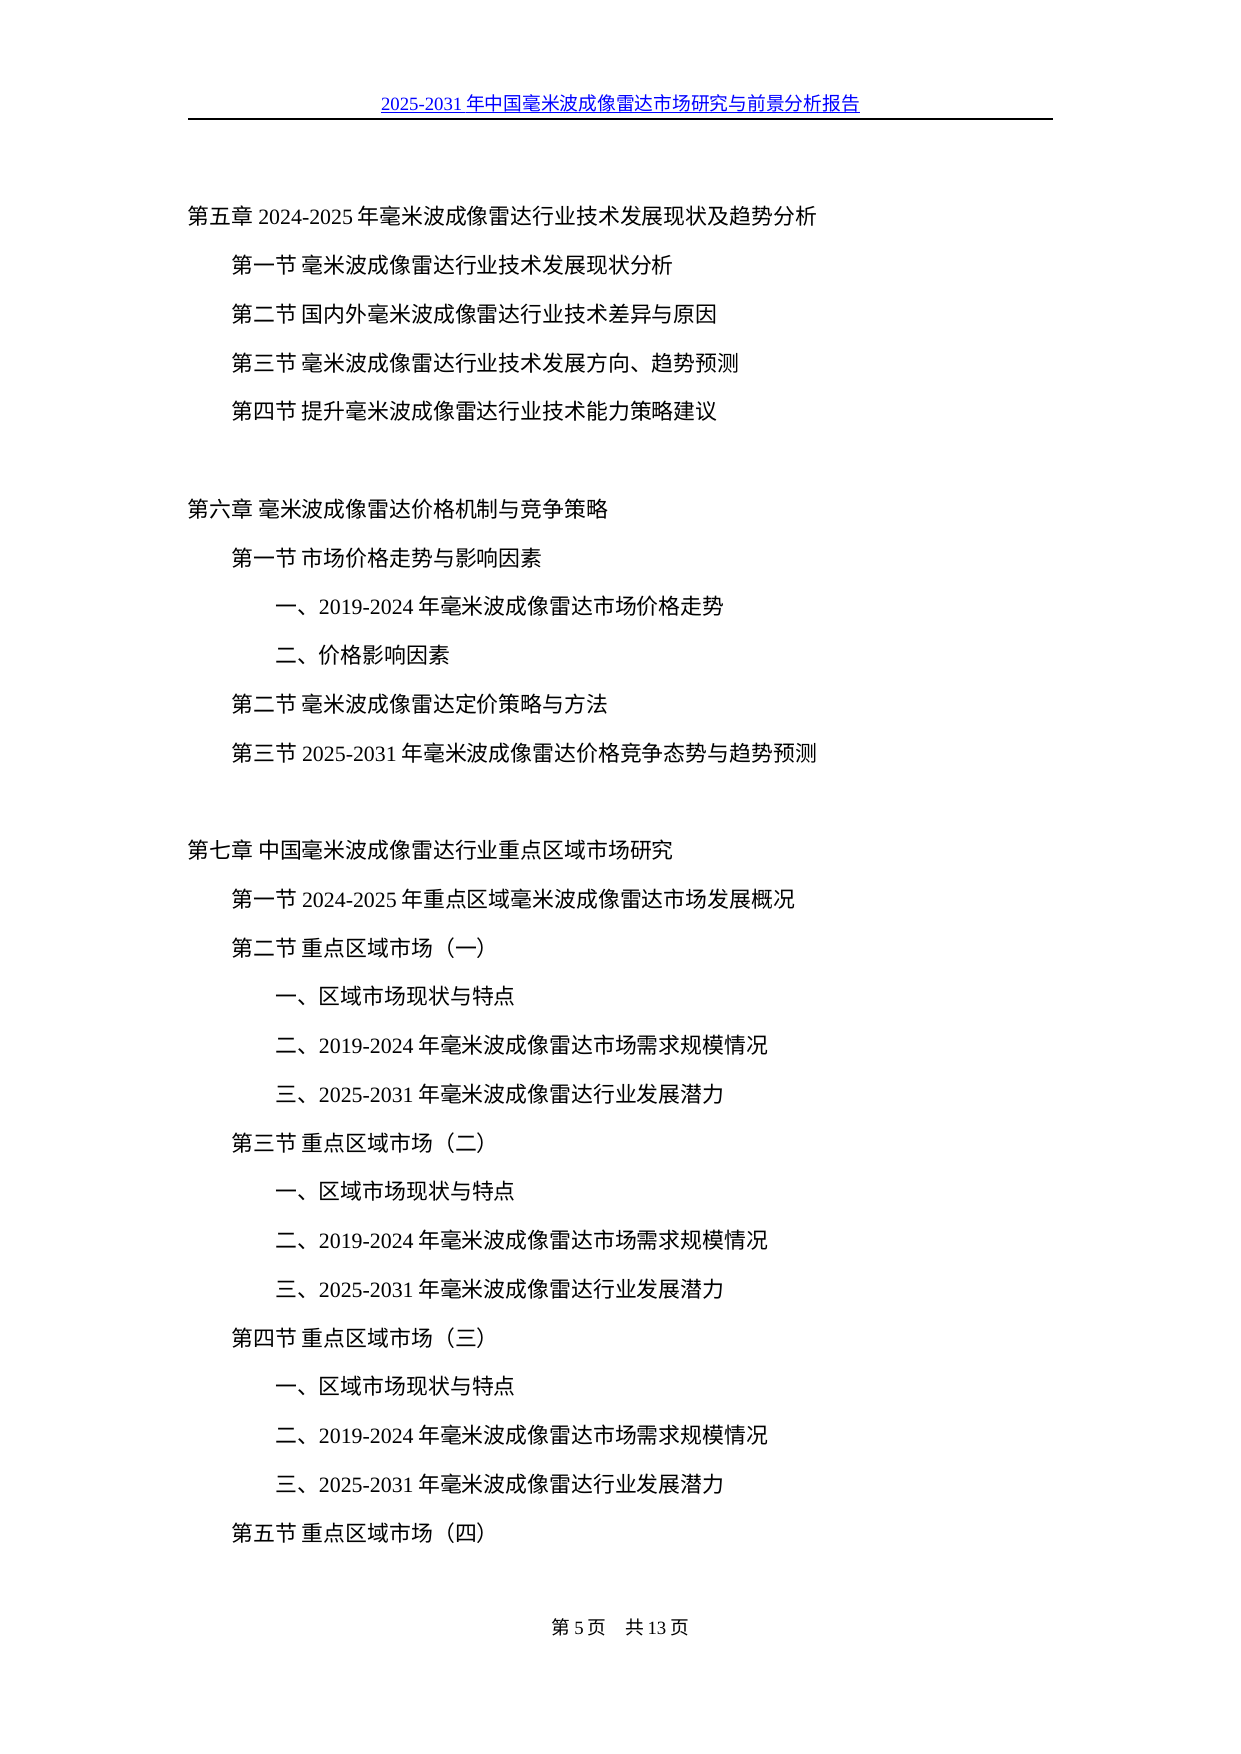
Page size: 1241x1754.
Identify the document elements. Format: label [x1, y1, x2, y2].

text [187, 150, 1053, 1548]
